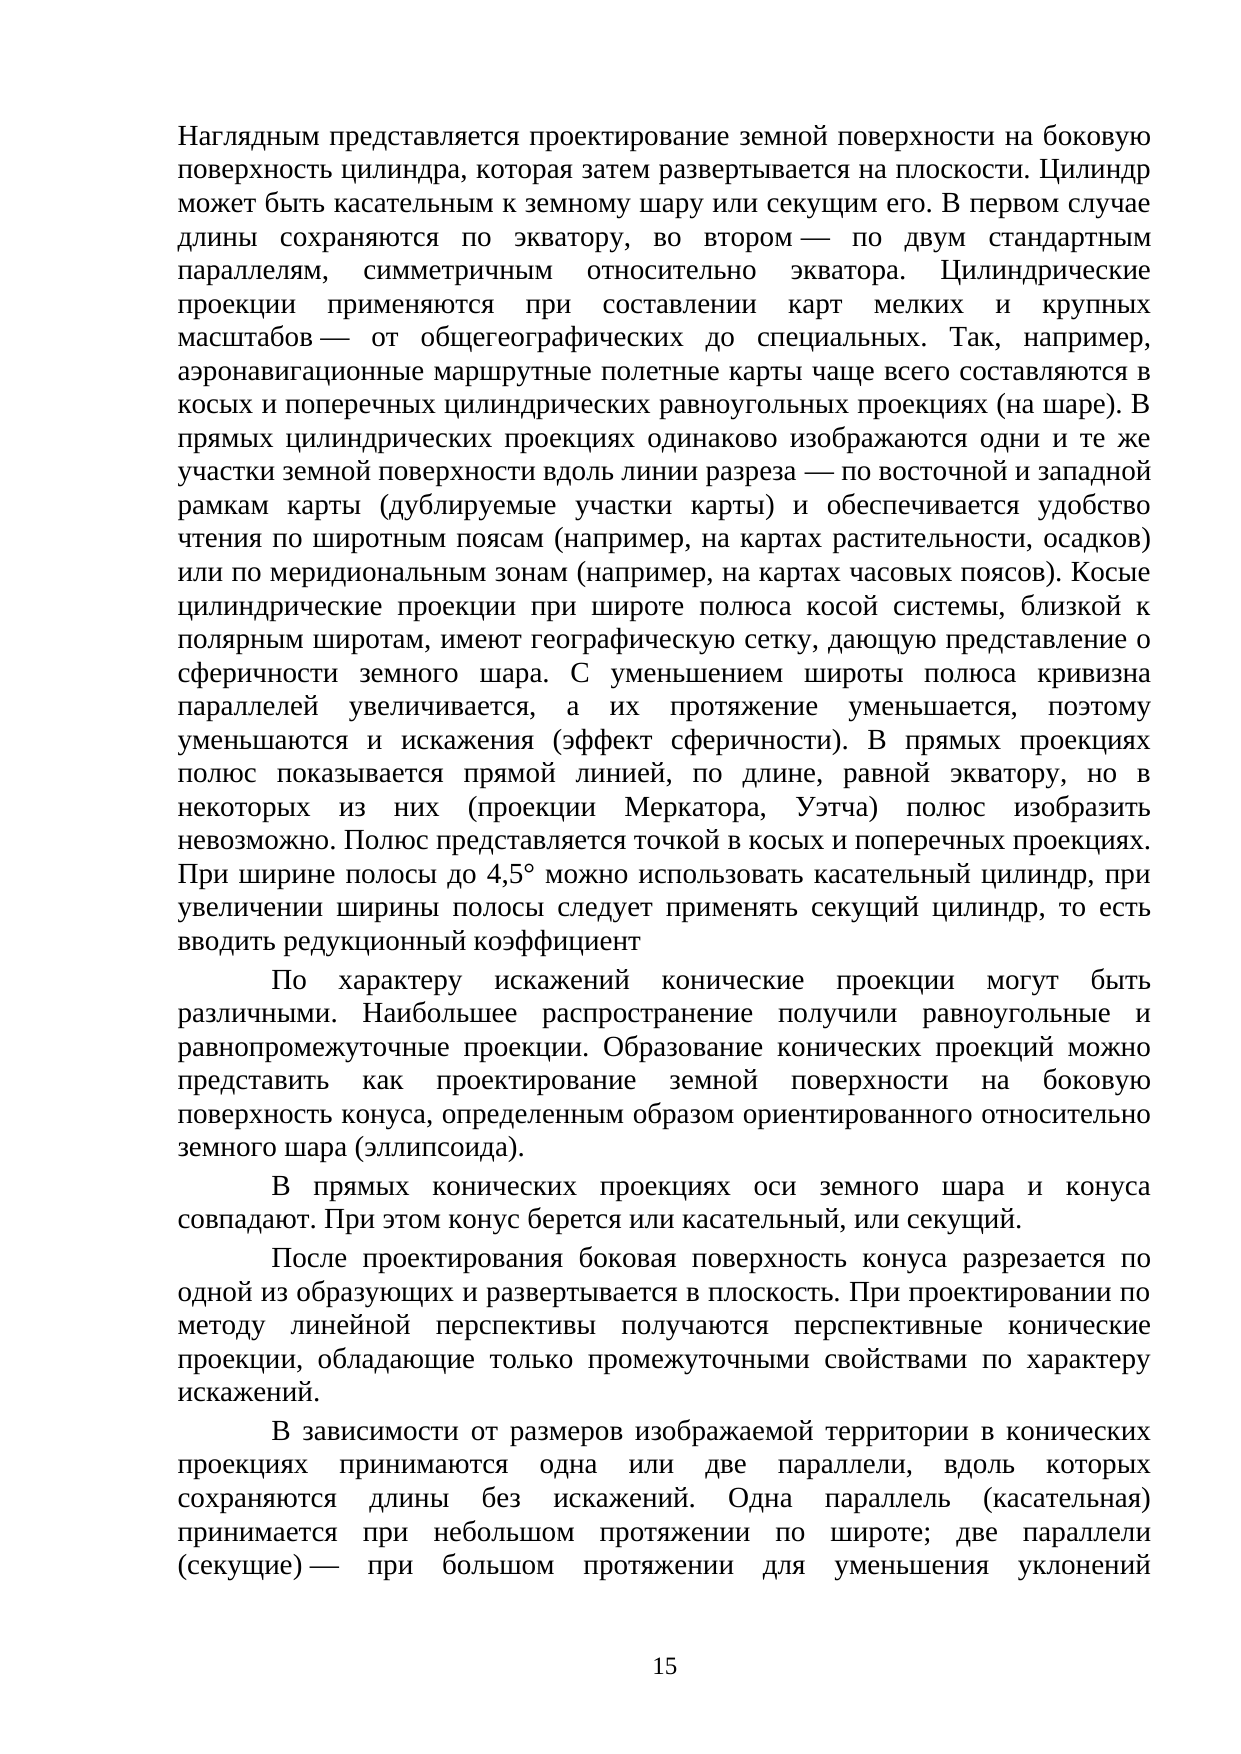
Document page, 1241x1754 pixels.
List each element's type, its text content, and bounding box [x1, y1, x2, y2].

text По характеру искажений конические проекции могут быть различными. Наибольшее распространение получили равноугольные и равнопромежуточные проекции. Образование конических проекций можно представить как проектирование земной поверхности на боковую поверхность конуса, определенным образом ориентированного относительно земного шара (эллипсоида). [177, 1129, 1152, 1331]
text В прямых конических проекциях оси земного шара и конуса совпадают. При этом конус берется или касательный, или секущий. [177, 1336, 1152, 1403]
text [177, 118, 1152, 1124]
text После проектирования боковая поверхность конуса разрезается по одной из образующих и развертывается в плоскость. При проектировании по методу линейной перспективы получаются перспективные конические проекции, обладающие только промежуточными свойствами по характеру искажений. [177, 1408, 1152, 1576]
